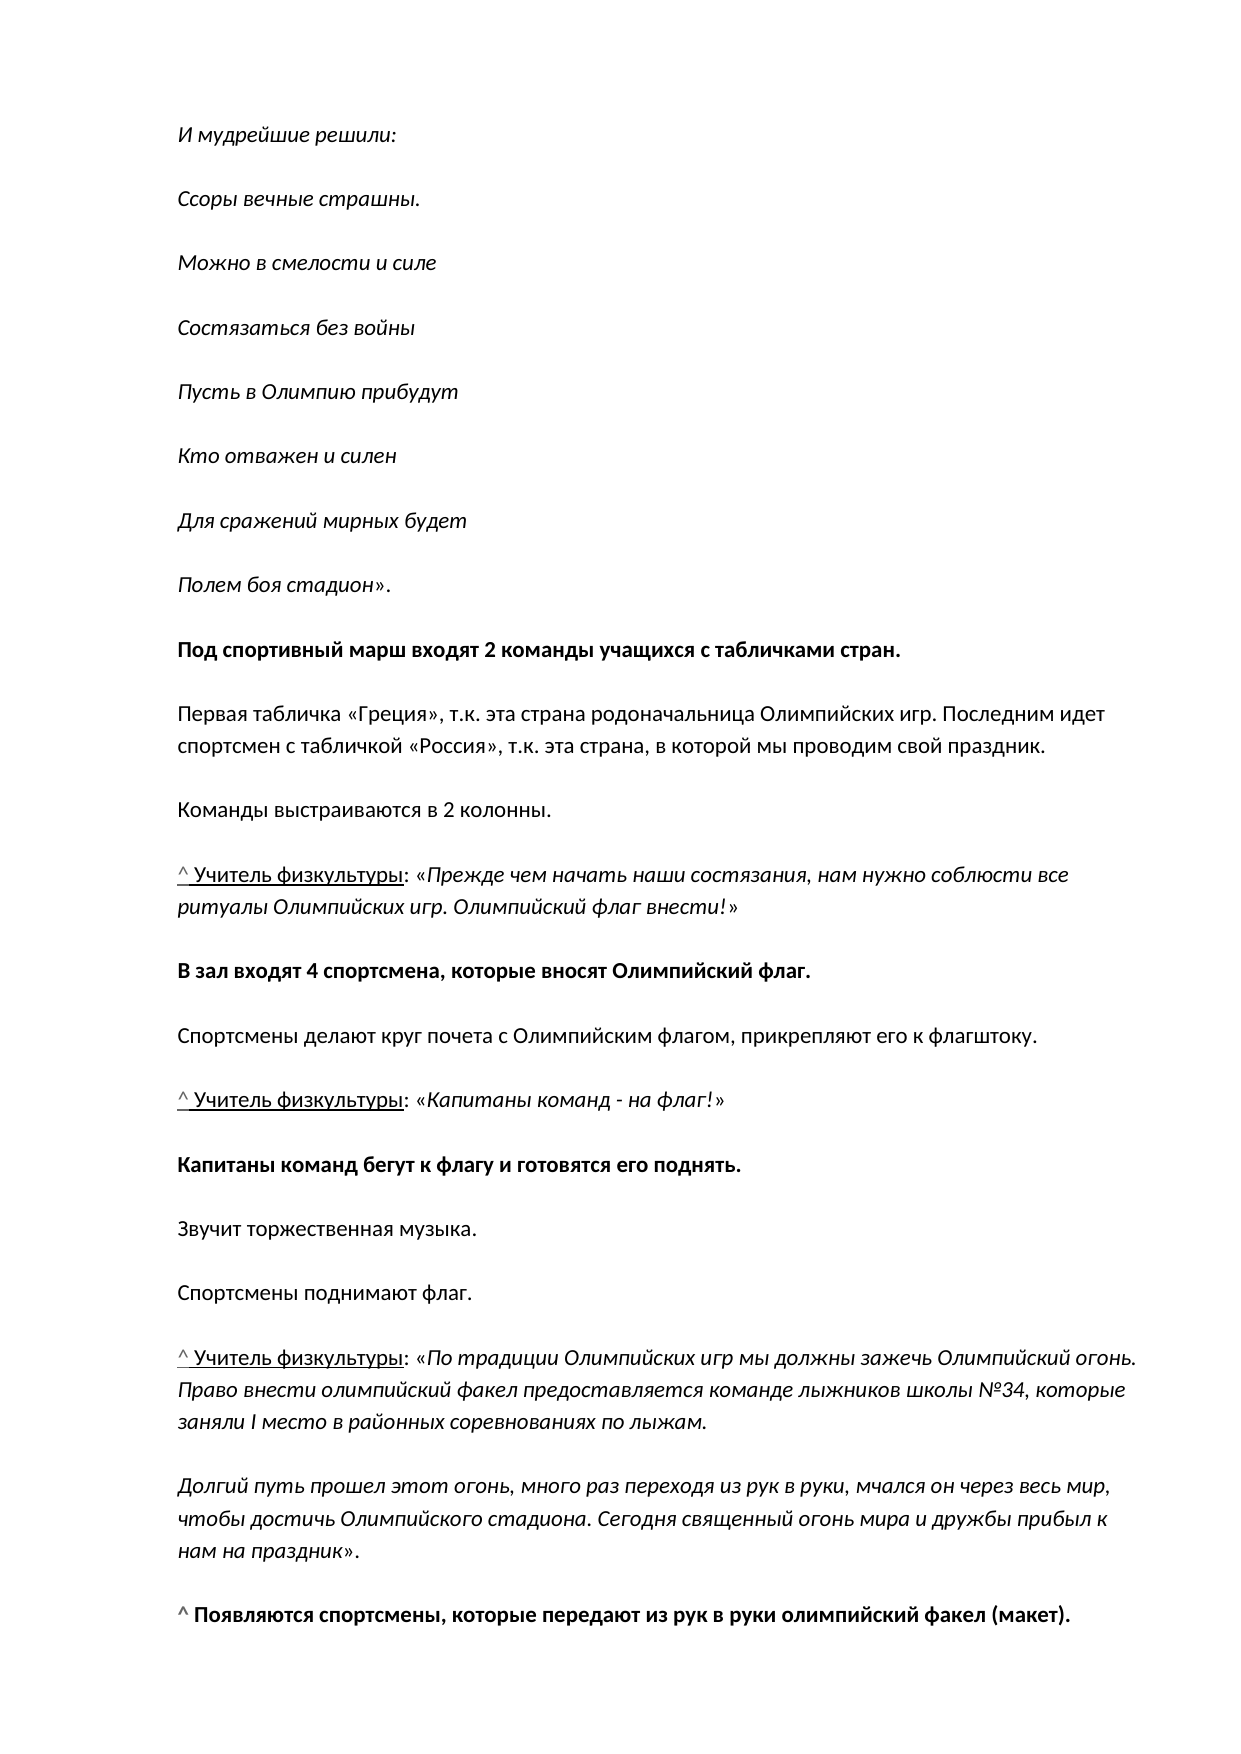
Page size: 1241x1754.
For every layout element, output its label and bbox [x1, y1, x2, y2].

table_header [176, 118, 1150, 1630]
